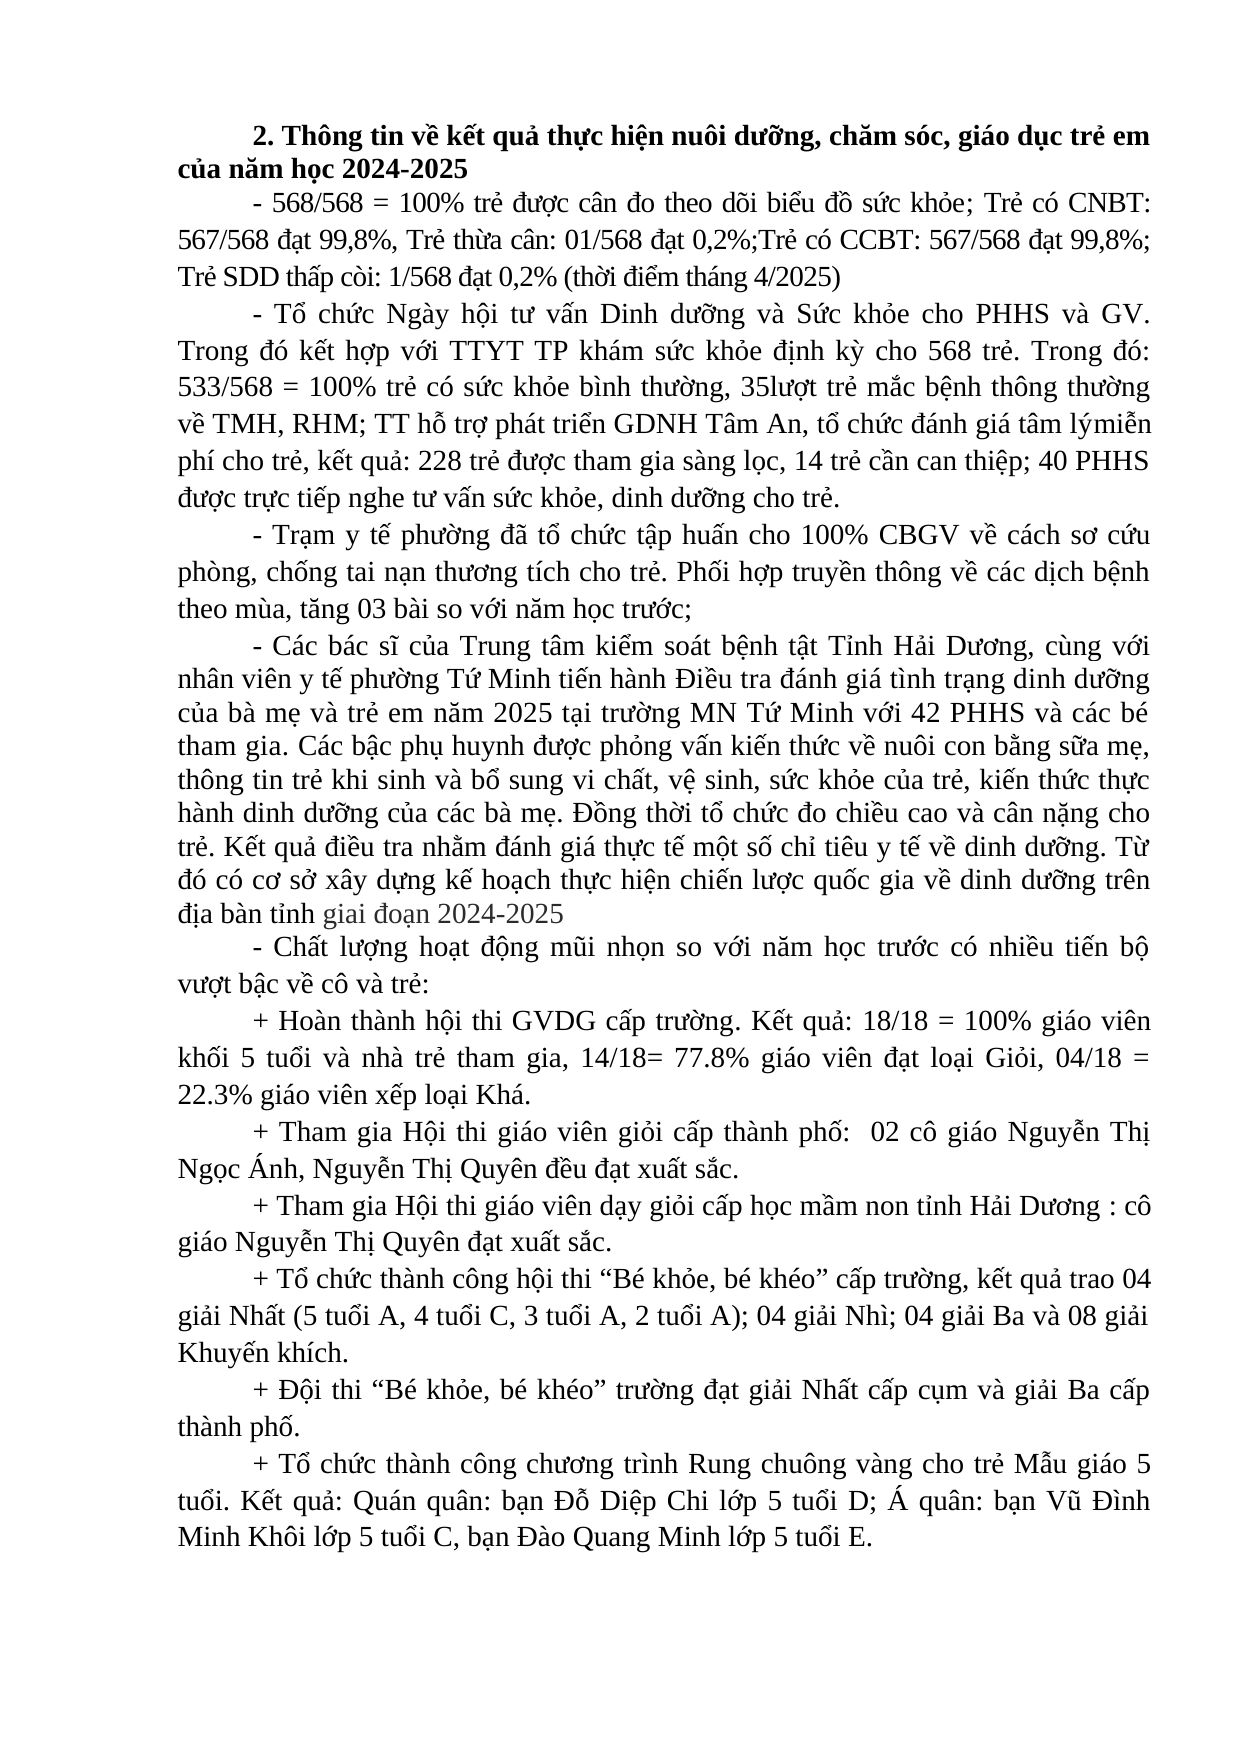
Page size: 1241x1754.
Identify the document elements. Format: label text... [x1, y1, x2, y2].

text + Tổ chức thành công hội thi “Bé khỏe, bé khéo” cấp trường, kết quả trao 04 giải Nhất (5 tuổi A, 4 tuổi C, 3 tuổi A, 2 tuổi A); 04 giải Nhì; 04 giải Ba và 08 giải Khuyến khích. [177, 1261, 1152, 1369]
text - Chất lượng hoạt động mũi nhọn so với năm học trước có nhiều tiến bộ vượt bậc về cô và trẻ: [177, 929, 1152, 1000]
text - Tổ chức Ngày hội tư vấn Dinh dưỡng và Sức khỏe cho PHHS và GV. Trong đó kết hợp với TTYT TP khám sức khỏe định kỳ cho 568 trẻ. Trong đó: 533/568 = 100% trẻ có sức khỏe bình thường, 35lượt trẻ mắc bệnh thông thường về TMH, RHM; TT hỗ trợ phát triển GDNH Tâm An, tổ chức đánh giá tâm lýmiễn phí cho trẻ, kết quả: 228 trẻ được tham gia sàng lọc, 14 trẻ cần can thiệp; 40 PHHS được trực tiếp nghe tư vấn sức khỏe, dinh dưỡng cho trẻ. [177, 296, 1152, 514]
text - Các bác sĩ của Trung tâm kiểm soát bệnh tật Tỉnh Hải Dương, cùng với nhân viên y tế phường Tứ Minh tiến hành Điều tra đánh giá tình trạng dinh dưỡng của bà mẹ và trẻ em năm 2025 tại trường MN Tứ Minh với 42 PHHS và các bé tham gia. Các bậc phụ huynh được phỏng vấn kiến thức về nuôi con bằng sữa mẹ, thông tin trẻ khi sinh và bổ sung vi chất, vệ sinh, sức khỏe của trẻ, kiến thức thực hành dinh dưỡng của các bà mẹ. Đồng thời tổ chức đo chiều cao và cân nặng cho trẻ. Kết quả điều tra nhằm đánh giá thực tế một số chỉ tiêu y tế về dinh dưỡng. Từ đó có cơ sở xây dựng kế hoạch thực hiện chiến lược quốc gia về dinh dưỡng trên địa bàn tỉnh giai đoạn 2024-2025 [177, 728, 1152, 929]
text + Tổ chức thành công chương trình Rung chuông vàng cho trẻ Mẫu giáo 5 tuổi. Kết quả: Quán quân: bạn Đỗ Diệp Chi lớp 5 tuổi D; Á quân: bạn Vũ Đình Minh Khôi lớp 5 tuổi C, bạn Đào Quang Minh lớp 5 tuổi E. [177, 1446, 1152, 1553]
text + Đội thi “Bé khỏe, bé khéo” trường đạt giải Nhất cấp cụm và giải Ba cấp thành phố. [177, 1372, 1152, 1442]
text 2. Thông tin về kết quả thực hiện nuôi dưỡng, chăm sóc, giáo dục trẻ em của năm học 2024-2025 [177, 118, 1152, 185]
text + Tham gia Hội thi giáo viên giỏi cấp thành phố: 02 cô giáo Nguyễn Thị Ngọc Ánh, Nguyễn Thị Quyên đều đạt xuất sắc. [177, 1114, 1152, 1184]
text - Các bác sĩ của Trung tâm kiểm soát bệnh tật Tỉnh Hải Dương, cùng với nhân viên y tế phường Tứ Minh tiến hành Điều tra đánh giá tình trạng dinh dưỡng của bà mẹ và trẻ em năm 2025 tại trường MN Tứ Minh với 42 PHHS và các bé tham gia. Các bậc phụ huynh được phỏng vấn kiến thức về nuôi con bằng sữa mẹ, thông tin trẻ khi sinh và bổ sung vi chất, vệ sinh, sức khỏe của trẻ, kiến thức thực hành dinh dưỡng của các bà mẹ. Đồng thời tổ chức đo chiều cao và cân nặng cho trẻ. Kết quả điều tra nhằm đánh giá thực tế một số chỉ tiêu y tế về dinh dưỡng. Từ đó có cơ sở xây dựng kế hoạch thực hiện chiến lược quốc gia về dinh dưỡng trên địa bàn tỉnh giai đoạn 2024-2025 [177, 628, 1152, 695]
text - 568/568 = 100% trẻ được cân đo theo dõi biểu đồ sức khỏe; Trẻ có CNBT: 567/568 đạt 99,8%, Trẻ thừa cân: 01/568 đạt 0,2%;Trẻ có CCBT: 567/568 đạt 99,8%; Trẻ SDD thấp còi: 1/568 đạt 0,2% (thời điểm tháng 4/2025) [177, 185, 1152, 292]
text + Hoàn thành hội thi GVDG cấp trường. Kết quả: 18/18 = 100% giáo viên khối 5 tuổi và nhà trẻ tham gia, 14/18= 77.8% giáo viên đạt loại Giỏi, 04/18 = 22.3% giáo viên xếp loại Khá. [177, 1003, 1152, 1111]
text - Trạm y tế phường đã tổ chức tập huấn cho 100% CBGV về cách sơ cứu phòng, chống tai nạn thương tích cho trẻ. Phối hợp truyền thông về các dịch bệnh theo mùa, tăng 03 bài so với năm học trước; [177, 517, 1152, 624]
text + Tham gia Hội thi giáo viên dạy giỏi cấp học mầm non tỉnh Hải Dương : cô giáo Nguyễn Thị Quyên đạt xuất sắc. [177, 1188, 1152, 1258]
